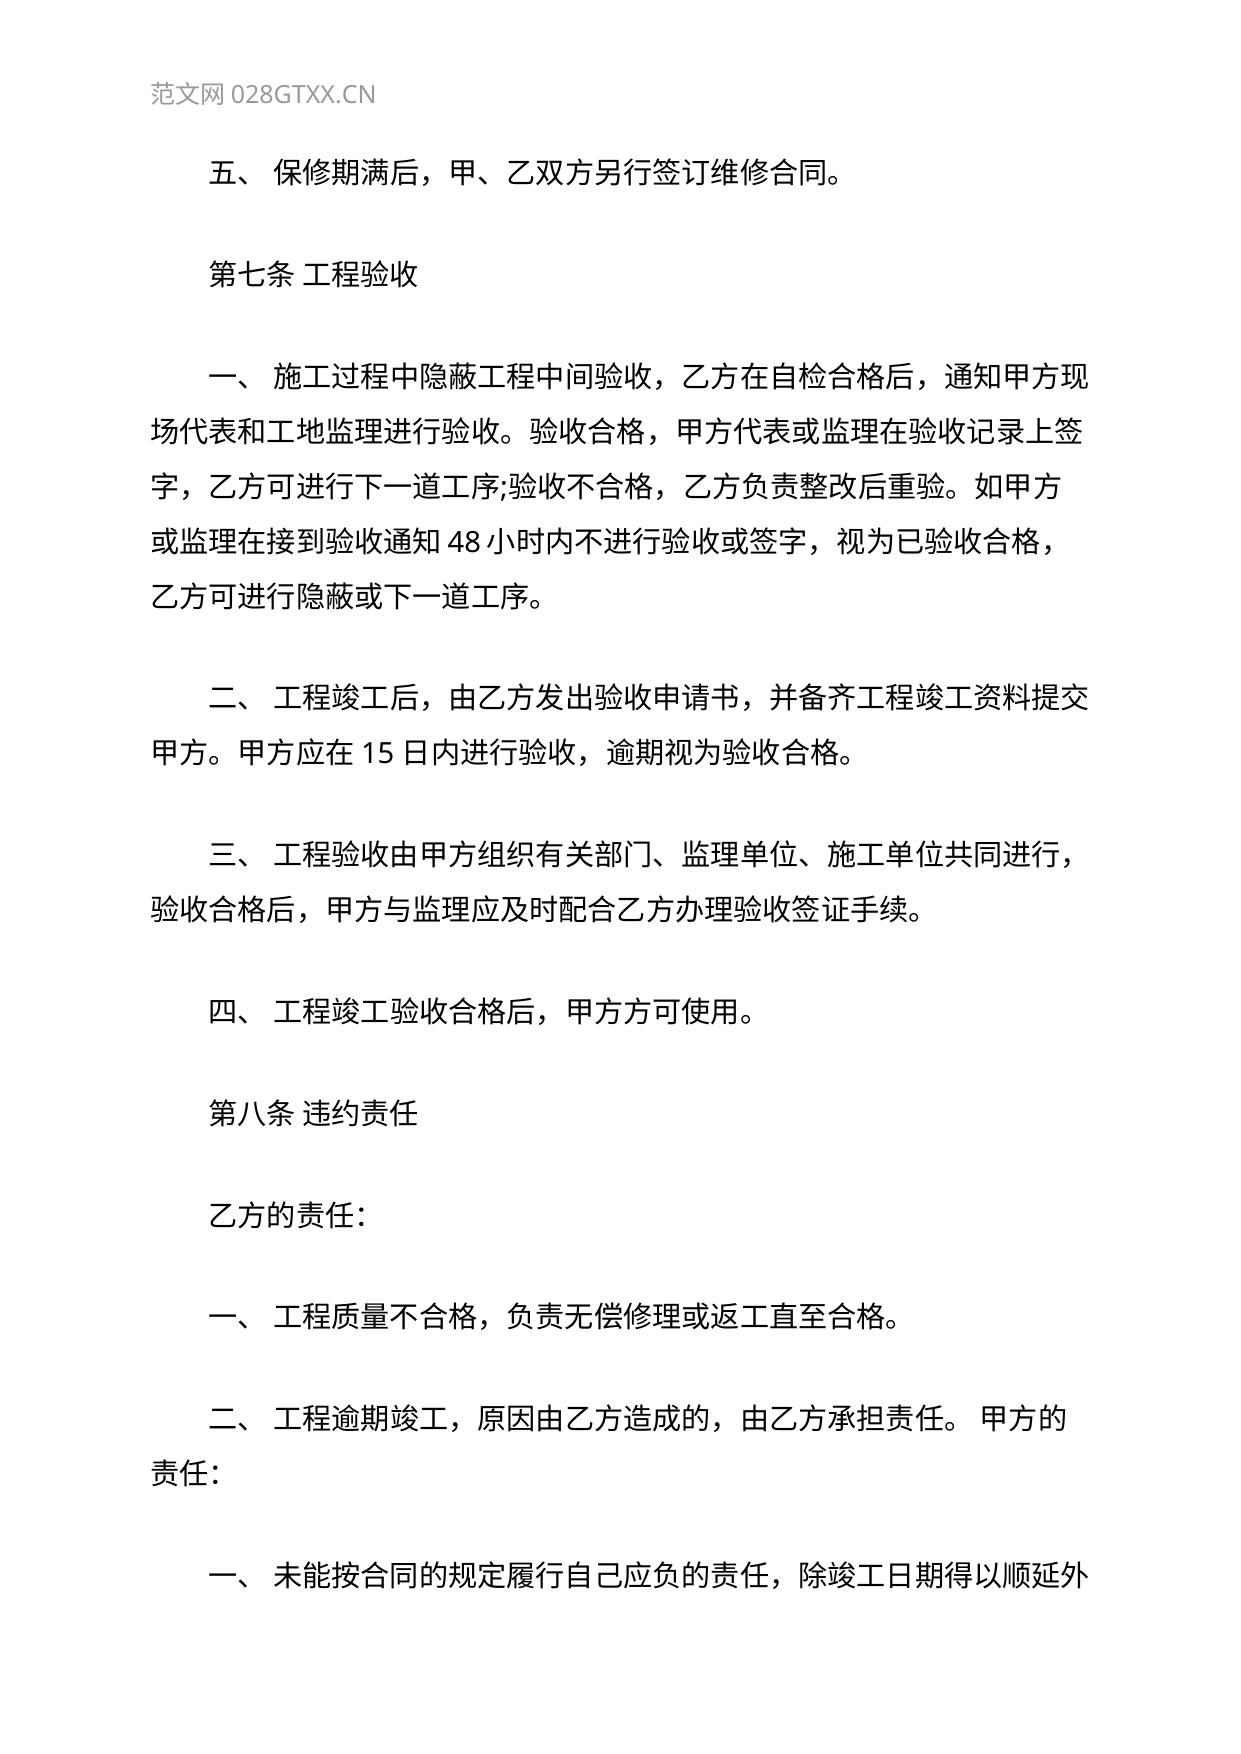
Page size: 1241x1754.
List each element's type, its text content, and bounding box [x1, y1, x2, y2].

text 一、 施工过程中隐蔽工程中间验收，乙方在自检合格后，通知甲方现场代表和工地监理进行验收。验收合格，甲方代表或监理在验收记录上签字，乙方可进行下一道工序;验收不合格，乙方负责整改后重验。如甲方或监理在接到验收通知48小时内不进行验收或签字，视为已验收合格，乙方可进行隐蔽或下一道工序。 [150, 353, 1090, 616]
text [150, 1552, 1090, 1595]
text 二、 工程逾期竣工，原因由乙方造成的，由乙方承担责任。 甲方的责任： [150, 1396, 1090, 1493]
text 一、 工程质量不合格，负责无偿修理或返工直至合格。 [150, 1294, 1090, 1336]
text 第七条 工程验收 [150, 252, 1090, 294]
text 三、 工程验收由甲方组织有关部门、监理单位、施工单位共同进行，验收合格后，甲方与监理应及时配合乙方办理验收签证手续。 [150, 832, 1090, 929]
text 四、 工程竣工验收合格后，甲方方可使用。 [150, 989, 1090, 1031]
text 第八条 违约责任 [150, 1090, 1090, 1133]
text 二、 工程竣工后，由乙方发出验收申请书，并备齐工程竣工资料提交甲方。甲方应在 15 日内进行验收，逾期视为验收合格。 [150, 675, 1090, 772]
text 五、 保修期满后，甲、乙双方另行签订维修合同。 [150, 150, 1090, 192]
text 乙方的责任： [150, 1192, 1090, 1234]
